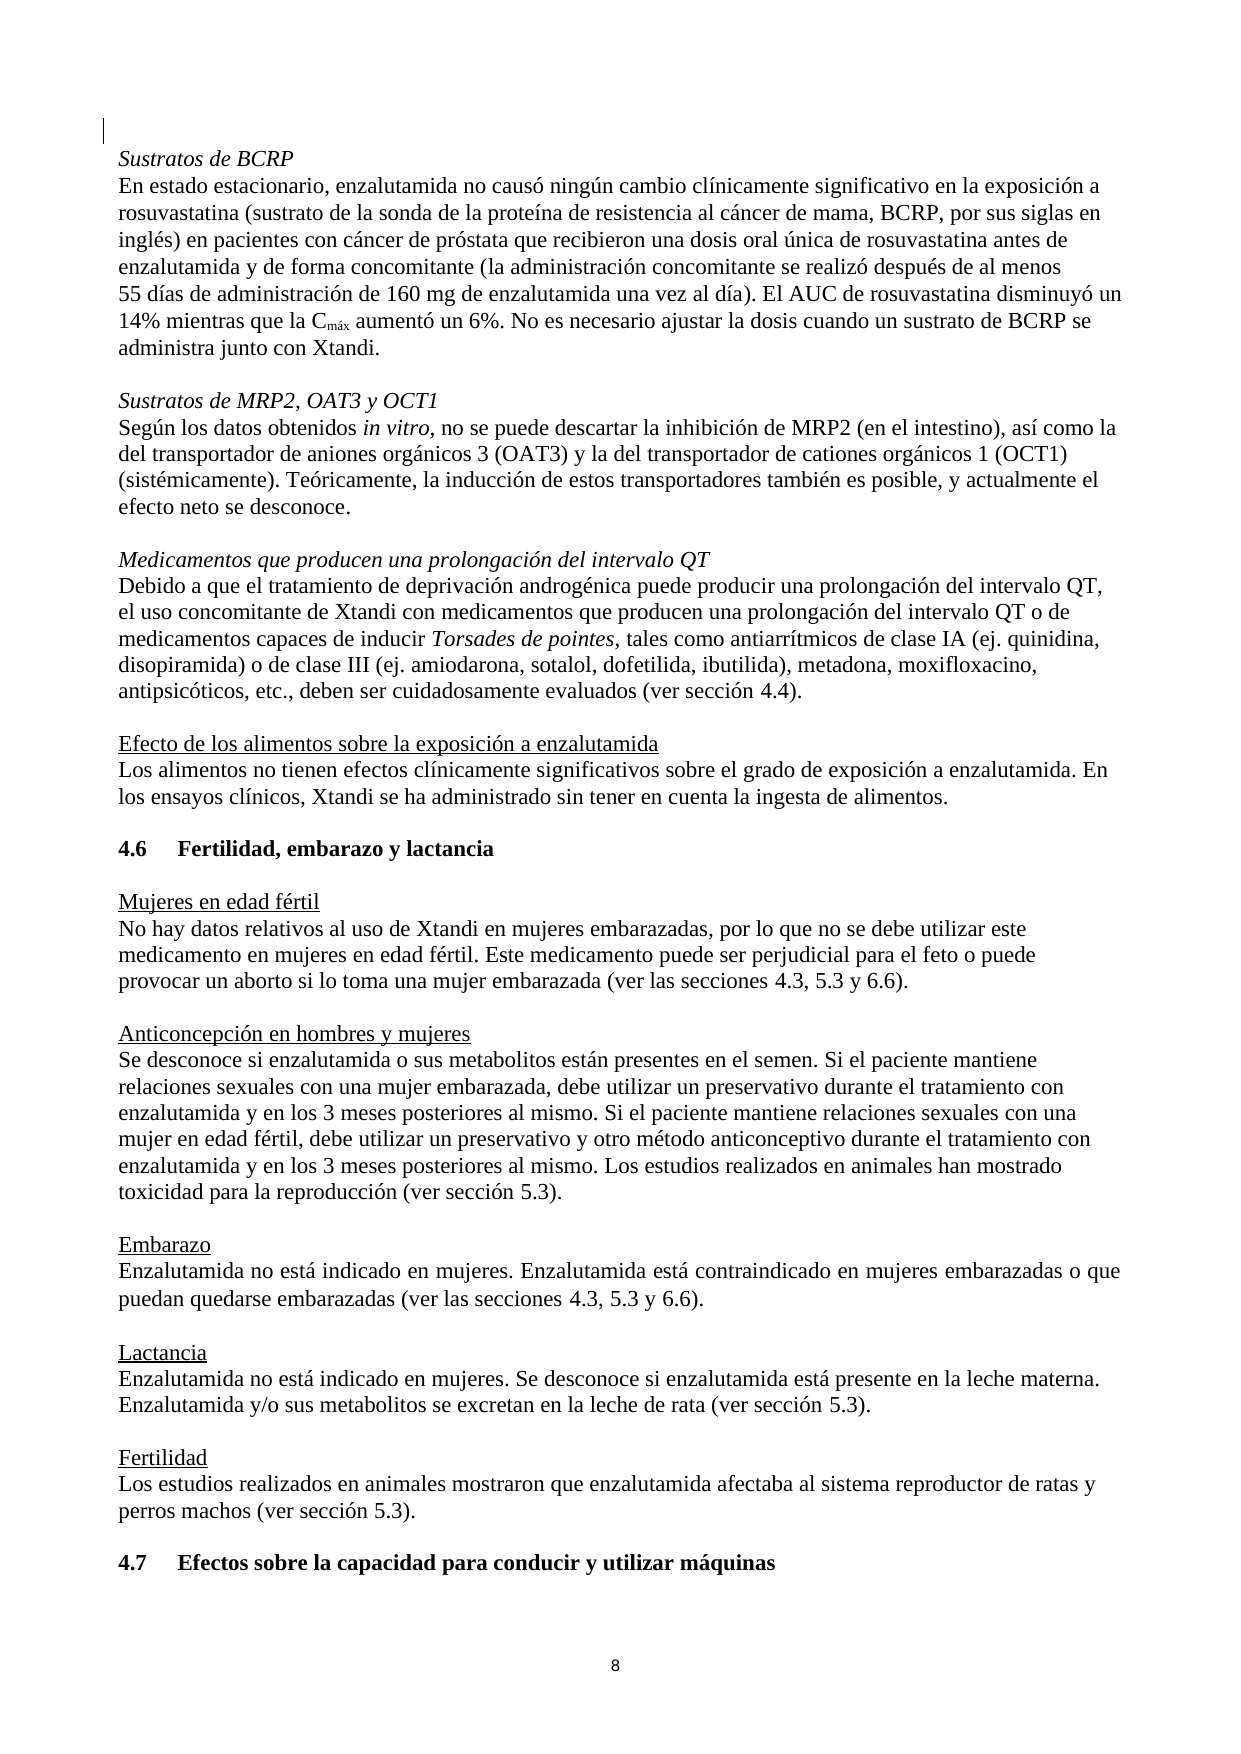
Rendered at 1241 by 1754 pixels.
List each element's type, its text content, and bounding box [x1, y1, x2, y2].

text Medicamentos que producen una prolongación del intervalo QT [118, 546, 1122, 572]
text Embarazo [118, 1231, 1122, 1257]
text Según los datos obtenidos in vitro, no se puede descartar la inhibición de MRP2 (en el intestino), así como la del transportador de aniones orgánicos 3 (OAT3) y la del transportador de cationes orgánicos 1 (OCT1) (sistémicamente). Teóricamente, la inducción de estos transportadores también es posible, y actualmente el efecto neto se desconoce. [118, 414, 1122, 519]
text Sustratos de MRP2, OAT3 y OCT1 [118, 387, 1122, 414]
text 4.6 Fertilidad, embarazo y lactancia [118, 836, 1122, 862]
text Debido a que el tratamiento de deprivación androgénica puede producir una prolongación del intervalo QT, el uso concomitante de Xtandi con medicamentos que producen una prolongación del intervalo QT o de medicamentos capaces de inducir Torsades de pointes, tales como antiarrítmicos de clase IA (ej. quinidina, disopiramida) o de clase III (ej. amiodarona, sotalol, dofetilida, ibutilida), metadona, moxifloxacino, antipsicóticos, etc., deben ser cuidadosamente evaluados (ver sección 4.4). [118, 572, 1122, 704]
text Lactancia [118, 1339, 1122, 1365]
text Efecto de los alimentos sobre la exposición a enzalutamida [118, 730, 1122, 756]
text Enzalutamida no está indicado en mujeres. Enzalutamida está contraindicado en mujeres embarazadas o que puedan quedarse embarazadas (ver las secciones 4.3, 5.3 y 6.6). [118, 1257, 1122, 1312]
text En estado estacionario, enzalutamida no causó ningún cambio clínicamente significativo en la exposición a rosuvastatina (sustrato de la sonda de la proteína de resistencia al cáncer de mama, BCRP, por sus siglas en inglés) en pacientes con cáncer de próstata que recibieron una dosis oral única de rosuvastatina antes de enzalutamida y de forma concomitante (la administración concomitante se realizó después de al menos 55 días de administración de 160 mg de enzalutamida una vez al día). El AUC de rosuvastatina disminuyó un 14% mientras que la Cmáx aumentó un 6%. No es necesario ajustar la dosis cuando un sustrato de BCRP se administra junto con Xtandi. [118, 172, 1122, 361]
text No hay datos relativos al uso de Xtandi en mujeres embarazadas, por lo que no se debe utilizar este medicamento en mujeres en edad fértil. Este medicamento puede ser perjudicial para el feto o puede provocar un aborto si lo toma una mujer embarazada (ver las secciones 4.3, 5.3 y 6.6). [118, 914, 1122, 994]
text Los alimentos no tienen efectos clínicamente significativos sobre el grado de exposición a enzalutamida. En los ensayos clínicos, Xtandi se ha administrado sin tener en cuenta la ingesta de alimentos. [118, 756, 1122, 809]
text Los estudios realizados en animales mostraron que enzalutamida afectaba al sistema reproductor de ratas y perros machos (ver sección 5.3). [118, 1470, 1122, 1523]
text Fertilidad [118, 1444, 1122, 1470]
text Se desconoce si enzalutamida o sus metabolitos están presentes en el semen. Si el paciente mantiene relaciones sexuales con una mujer embarazada, debe utilizar un preservativo durante el tratamiento con enzalutamida y en los 3 meses posteriores al mismo. Si el paciente mantiene relaciones sexuales con una mujer en edad fértil, debe utilizar un preservativo y otro método anticonceptivo durante el tratamiento con enzalutamida y en los 3 meses posteriores al mismo. Los estudios realizados en animales han mostrado toxicidad para la reproducción (ver sección 5.3). [118, 1046, 1122, 1204]
text Sustratos de BCRP [118, 144, 1122, 172]
text Anticoncepción en hombres y mujeres [118, 1020, 1122, 1046]
text 4.7 Efectos sobre la capacidad para conducir y utilizar máquinas [118, 1549, 1122, 1576]
text Mujeres en edad fértil [118, 888, 1122, 914]
text Enzalutamida no está indicado en mujeres. Se desconoce si enzalutamida está presente en la leche materna. Enzalutamida y/o sus metabolitos se excretan en la leche de rata (ver sección 5.3). [118, 1365, 1122, 1418]
